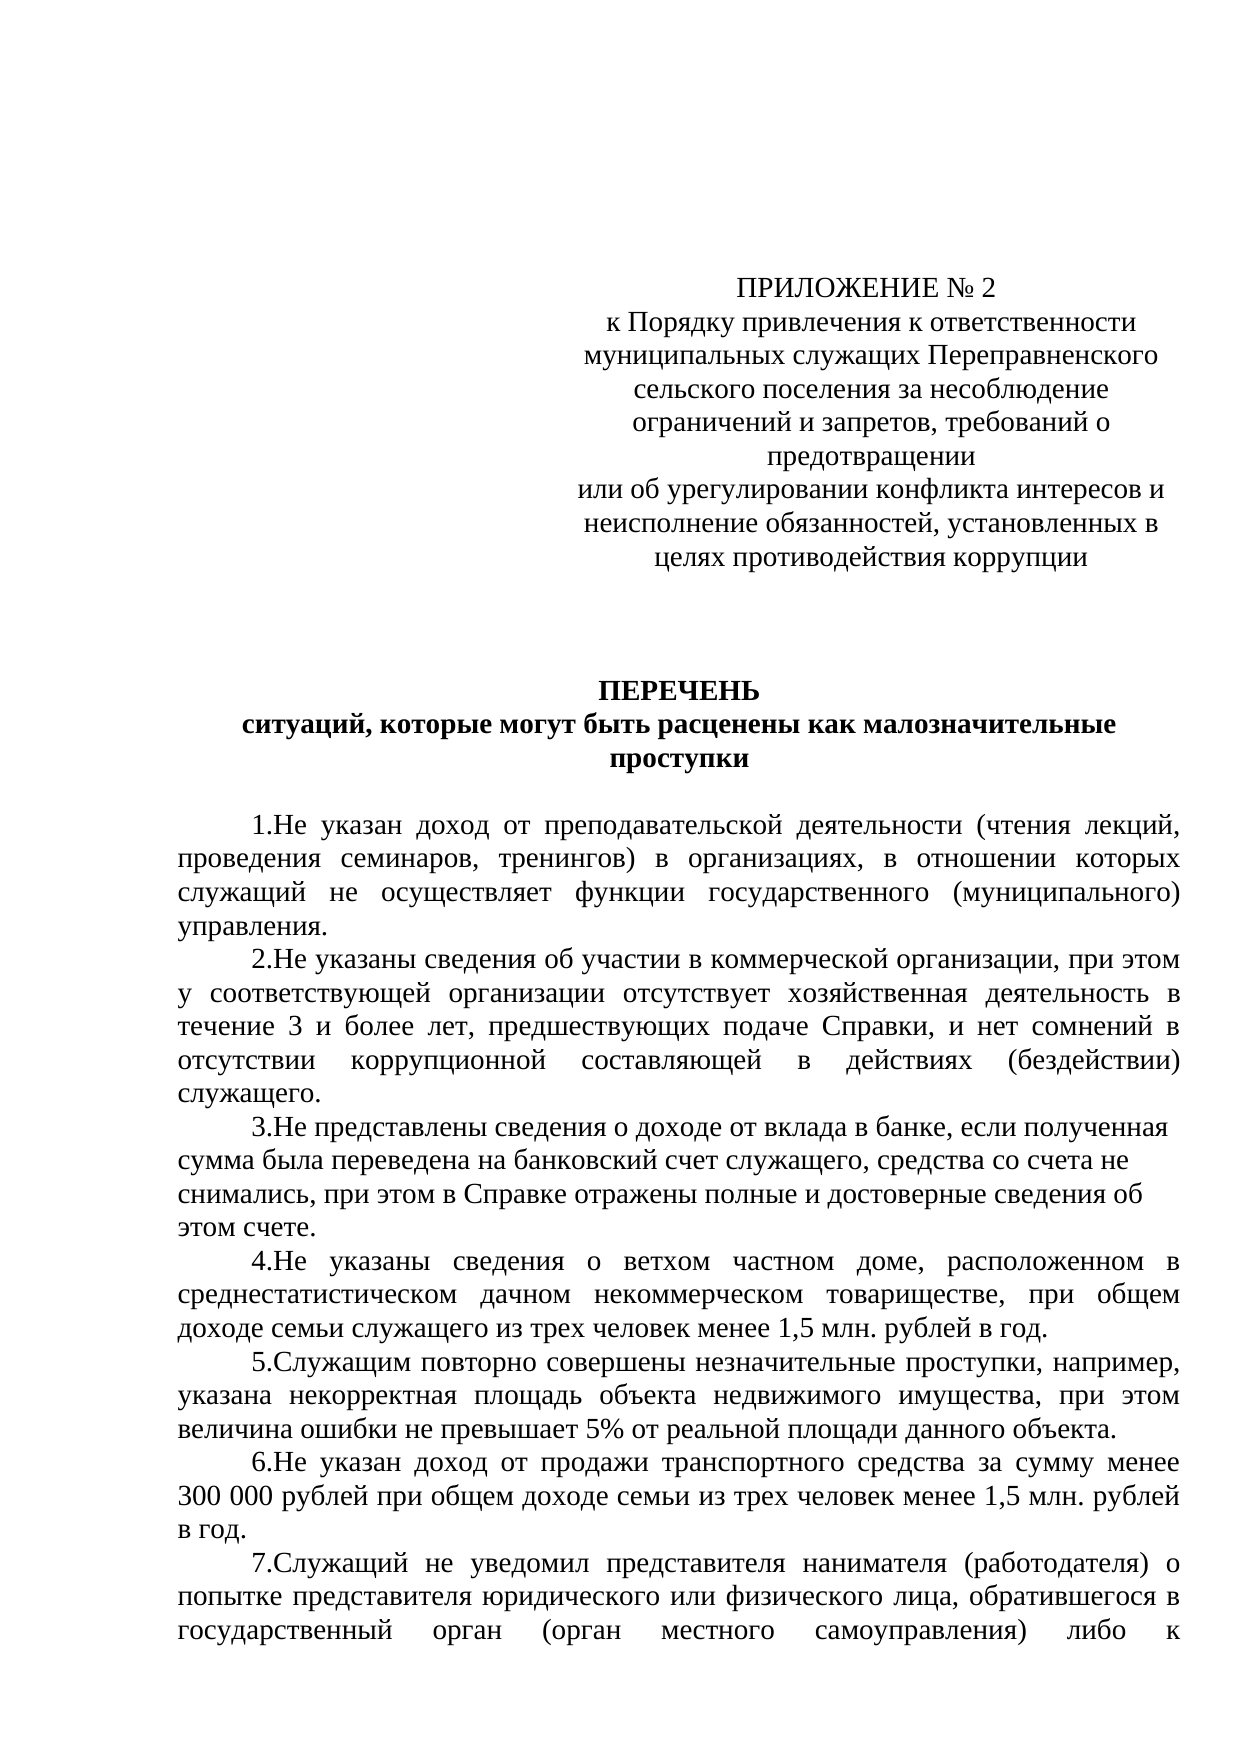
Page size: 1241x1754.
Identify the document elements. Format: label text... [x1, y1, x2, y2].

text к Порядку привлечения к ответственности муниципальных служащих Переправненского сельского поселения за несоблюдение ограничений и запретов, требований о предотвращении [561, 304, 1181, 472]
text ситуаций, которые могут быть расценены как малозначительные проступки [177, 706, 1181, 773]
text или об урегулировании конфликта интересов и [561, 472, 1181, 505]
text ПЕРЕЧЕНЬ [177, 673, 1181, 706]
text 4.Не указаны сведения о ветхом частном доме, расположенном в среднестатистическом дачном некоммерческом товариществе, при общем доходе семьи служащего из трех человек менее 1,5 млн. рублей в год. [177, 1243, 1181, 1344]
text 6.Не указан доход от продажи транспортного средства за сумму менее 300 000 рублей при общем доходе семьи из трех человек менее 1,5 млн. рублей в год. [177, 1444, 1181, 1545]
text неисполнение обязанностей, установленных в целях противодействия коррупции [561, 505, 1181, 572]
text 2.Не указаны сведения об участии в коммерческой организации, при этом у соответствующей организации отсутствует хозяйственная деятельность в течение 3 и более лет, предшествующих подаче Справки, и нет сомнений в отсутствии коррупционной составляющей в действиях (бездействии) служащего. [177, 941, 1181, 1109]
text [177, 1545, 1181, 1646]
text 1.Не указан доход от преподавательской деятельности (чтения лекций, проведения семинаров, тренингов) в организациях, в отношении которых служащий не осуществляет функции государственного (муниципального) управления. [177, 807, 1181, 941]
text 3.Не представлены сведения о доходе от вклада в банке, если полученная сумма была переведена на банковский счет служащего, средства со счета не снимались, при этом в Справке отражены полные и достоверные сведения об этом счете. [177, 1109, 1181, 1243]
text ПРИЛОЖЕНИЕ № 2 [561, 270, 1181, 304]
text 5.Служащим повторно совершены незначительные проступки, например, указана некорректная площадь объекта недвижимого имущества, при этом величина ошибки не превышает 5% от реальной площади данного объекта. [177, 1344, 1181, 1444]
